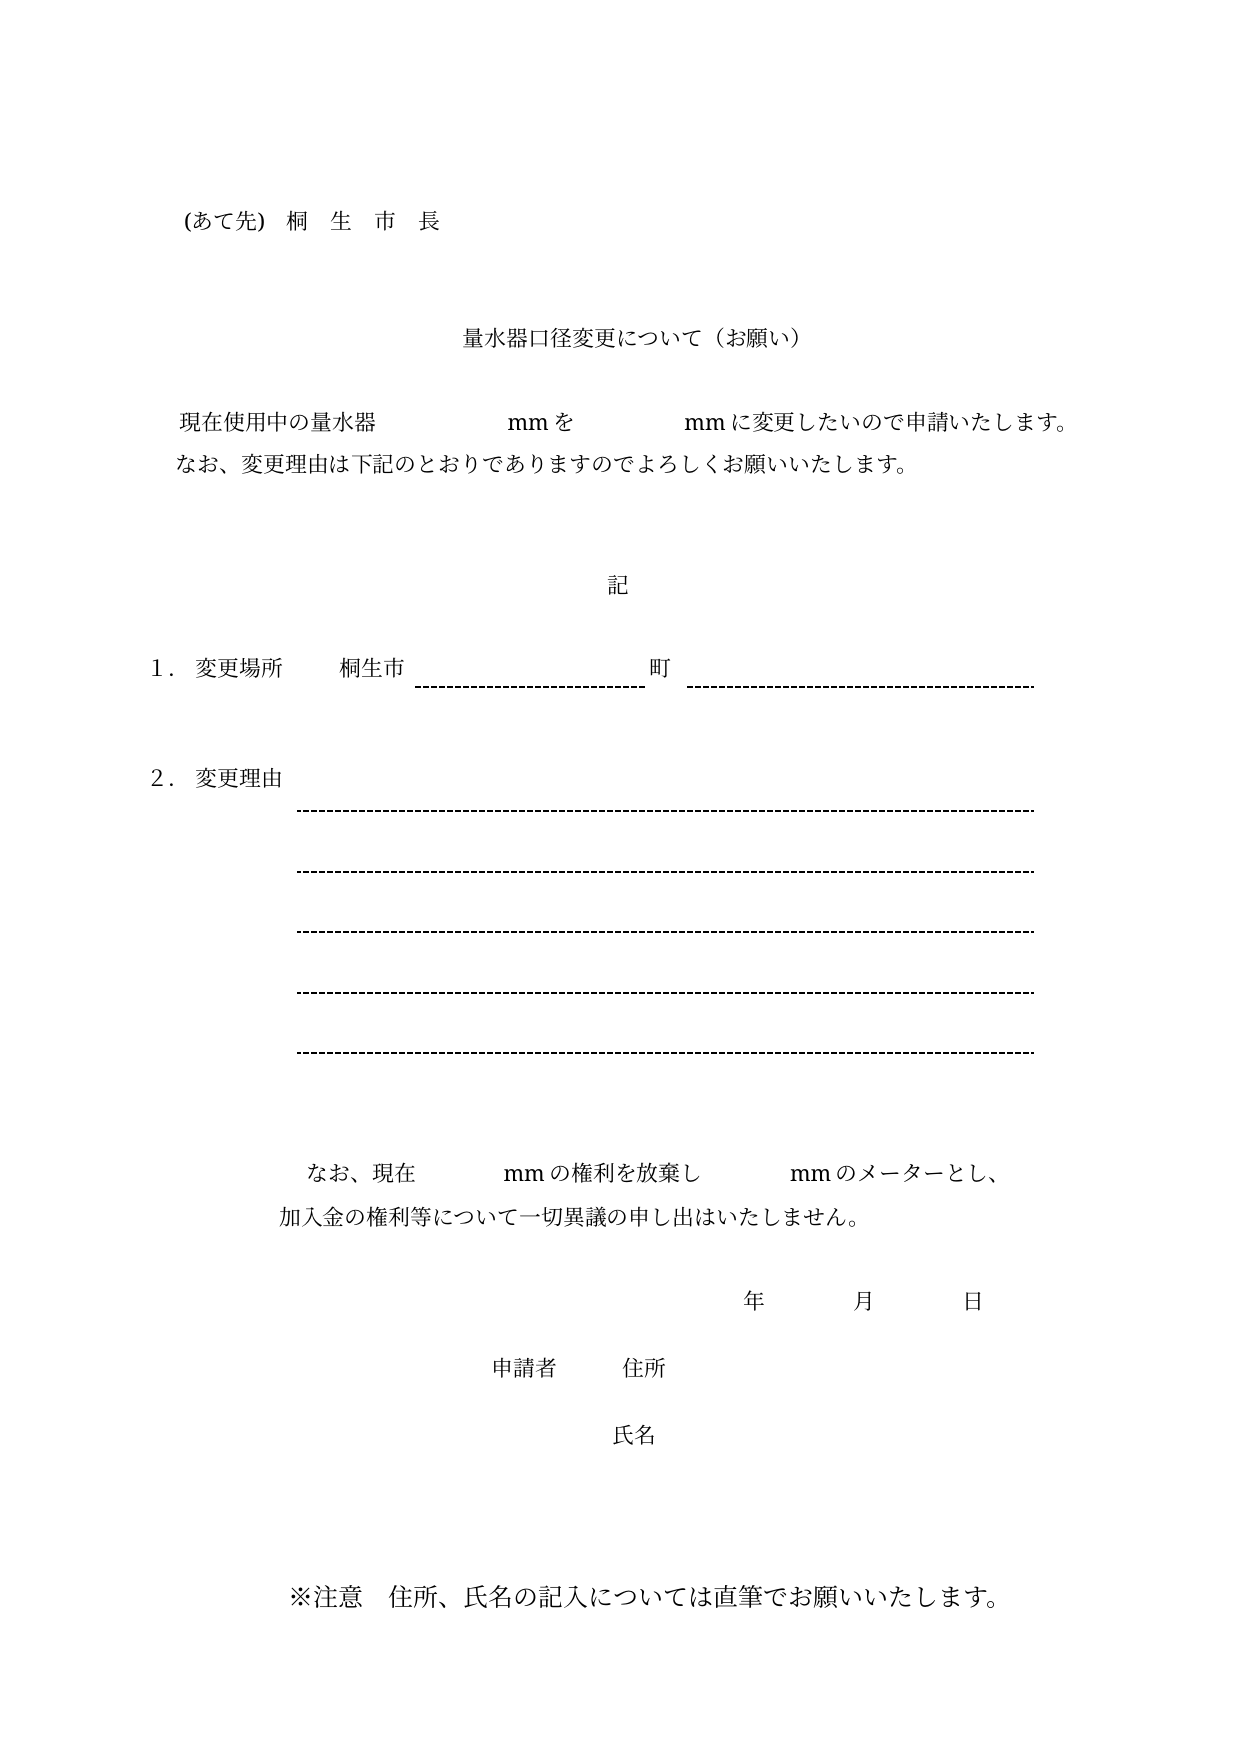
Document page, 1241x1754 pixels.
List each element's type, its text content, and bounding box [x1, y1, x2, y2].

text なお、現在 mmの権利を放棄し mmのメーターとし、 加入金の権利等について一切異議の申し出はいたしません。 [148, 1156, 1152, 1231]
text なお、変更理由は 下記のとおりでありますのでよろしくお願いいたします。 [148, 448, 1152, 479]
text １． 変更場所 桐生市 町 [146, 651, 1152, 683]
text 量水器口径変更について（お願い） [200, 321, 1152, 353]
text 記 [148, 568, 1151, 599]
text ２． 変更理由 [146, 761, 1152, 792]
text 現在使用中の量水器 mmを mmに変更したいので申請いたします。 [148, 405, 1078, 436]
text (あて先) 桐 生 市 長 [184, 204, 1152, 236]
text ※注意 住所、氏名の記入については直筆でお願いいたします。 [148, 1539, 1052, 1613]
text 年 月 日 申請者 住所 氏名 [148, 1284, 1152, 1450]
